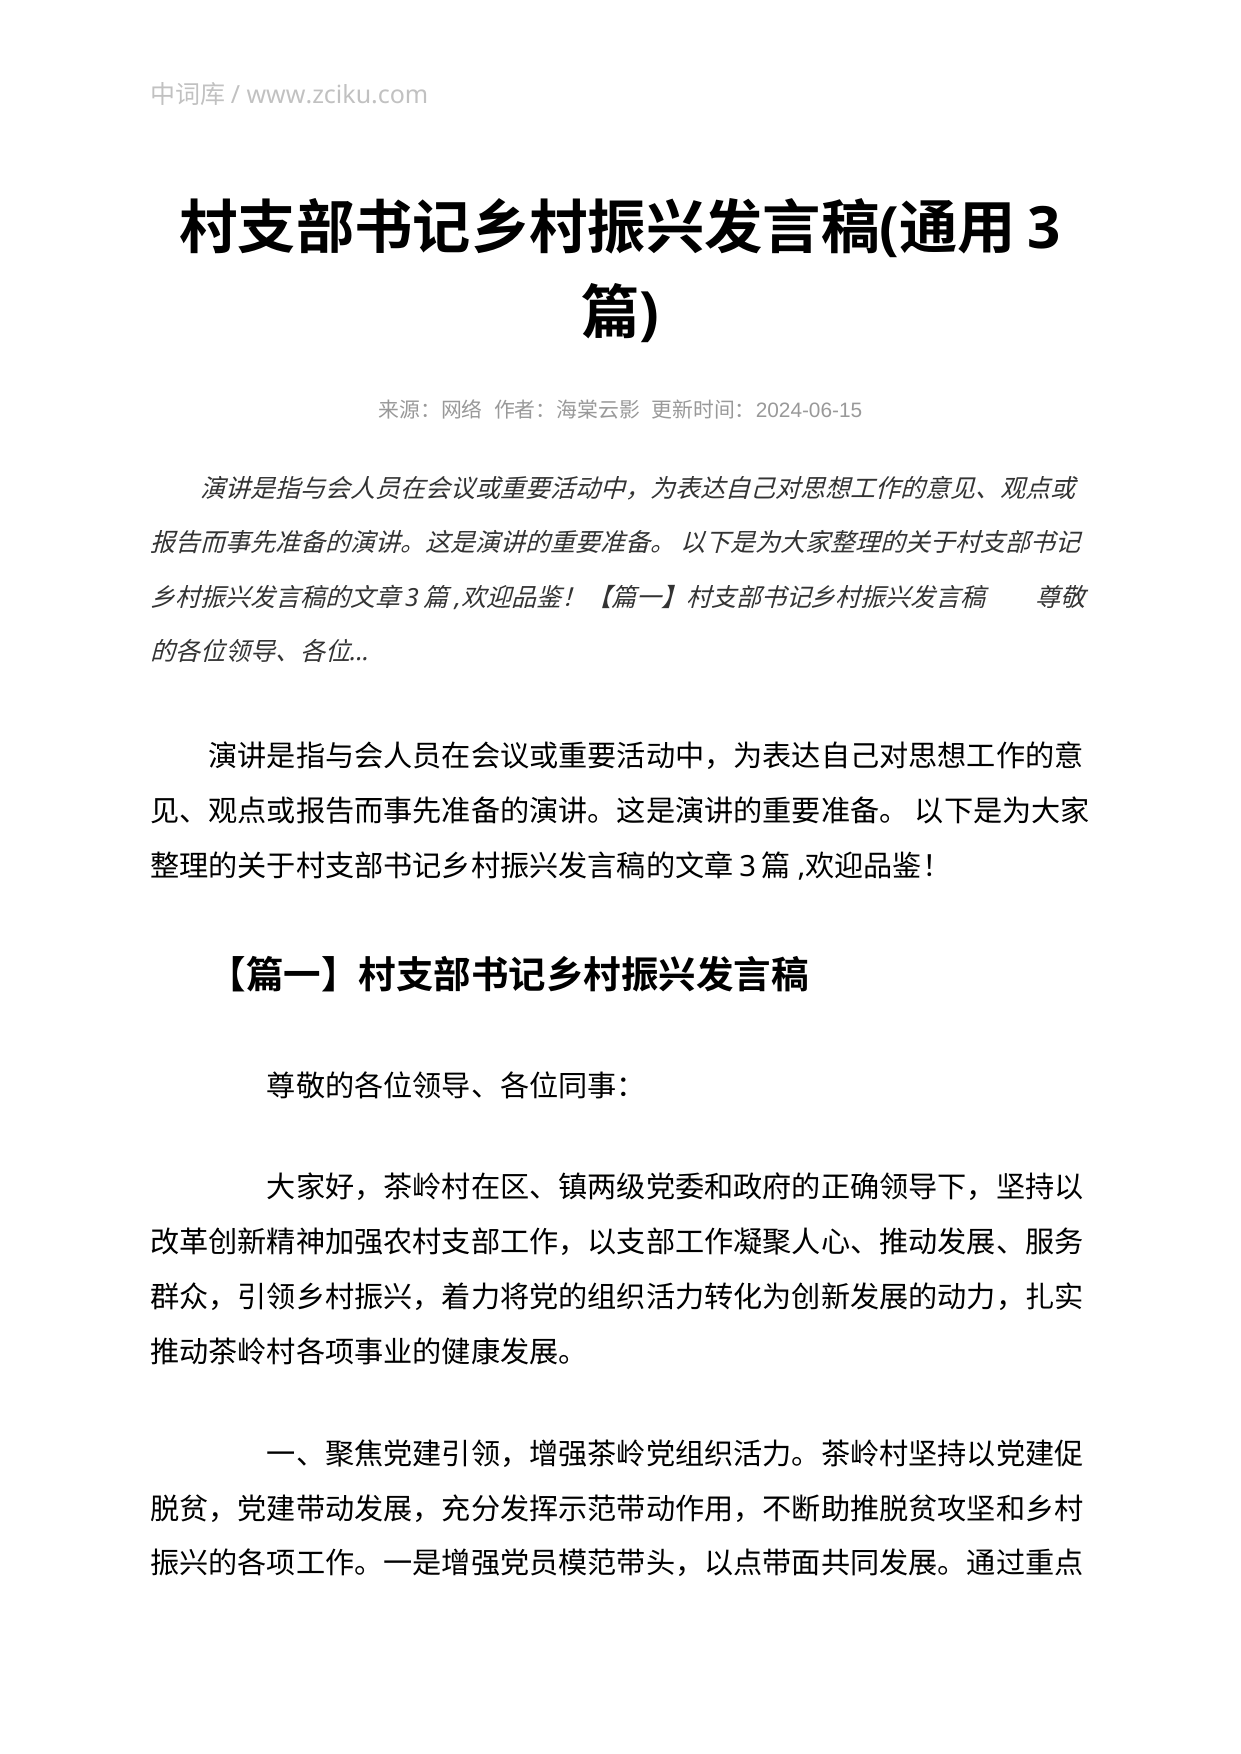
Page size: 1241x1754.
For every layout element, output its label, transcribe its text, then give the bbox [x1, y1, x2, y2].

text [150, 1430, 1090, 1582]
subtitle 村支部书记乡村振兴发言稿(通用3篇) [150, 181, 1090, 351]
text 大家好，茶岭村在区、镇两级党委和政府的正确领导下，坚持以改革创新精神加强农村支部工作，以支部工作凝聚人心、推动发展、服务群众，引领乡村振兴，着力将党的组织活力转化为创新发展的动力，扎实推动茶岭村各项事业的健康发展。 [150, 1164, 1090, 1371]
text 演讲是指与会人员在会议或重要活动中，为表达自己对思想工作的意见、观点或报告而事先准备的演讲。这是演讲的重要准备。 以下是为大家整理的关于村支部书记乡村振兴发言稿的文章3篇 ,欢迎品鉴！【篇一】村支部书记乡村振兴发言稿 尊敬的各位领导、各位... [150, 468, 1090, 668]
text 尊敬的各位领导、各位同事： [150, 1062, 1090, 1104]
text 【篇一】村支部书记乡村振兴发言稿 [150, 945, 1090, 999]
text 演讲是指与会人员在会议或重要活动中，为表达自己对思想工作的意见、观点或报告而事先准备的演讲。这是演讲的重要准备。 以下是为大家整理的关于村支部书记乡村振兴发言稿的文章3篇 ,欢迎品鉴！ [150, 733, 1090, 885]
text 来源：网络 作者：海棠云影 更新时间：2024-06-15 [150, 398, 1090, 422]
